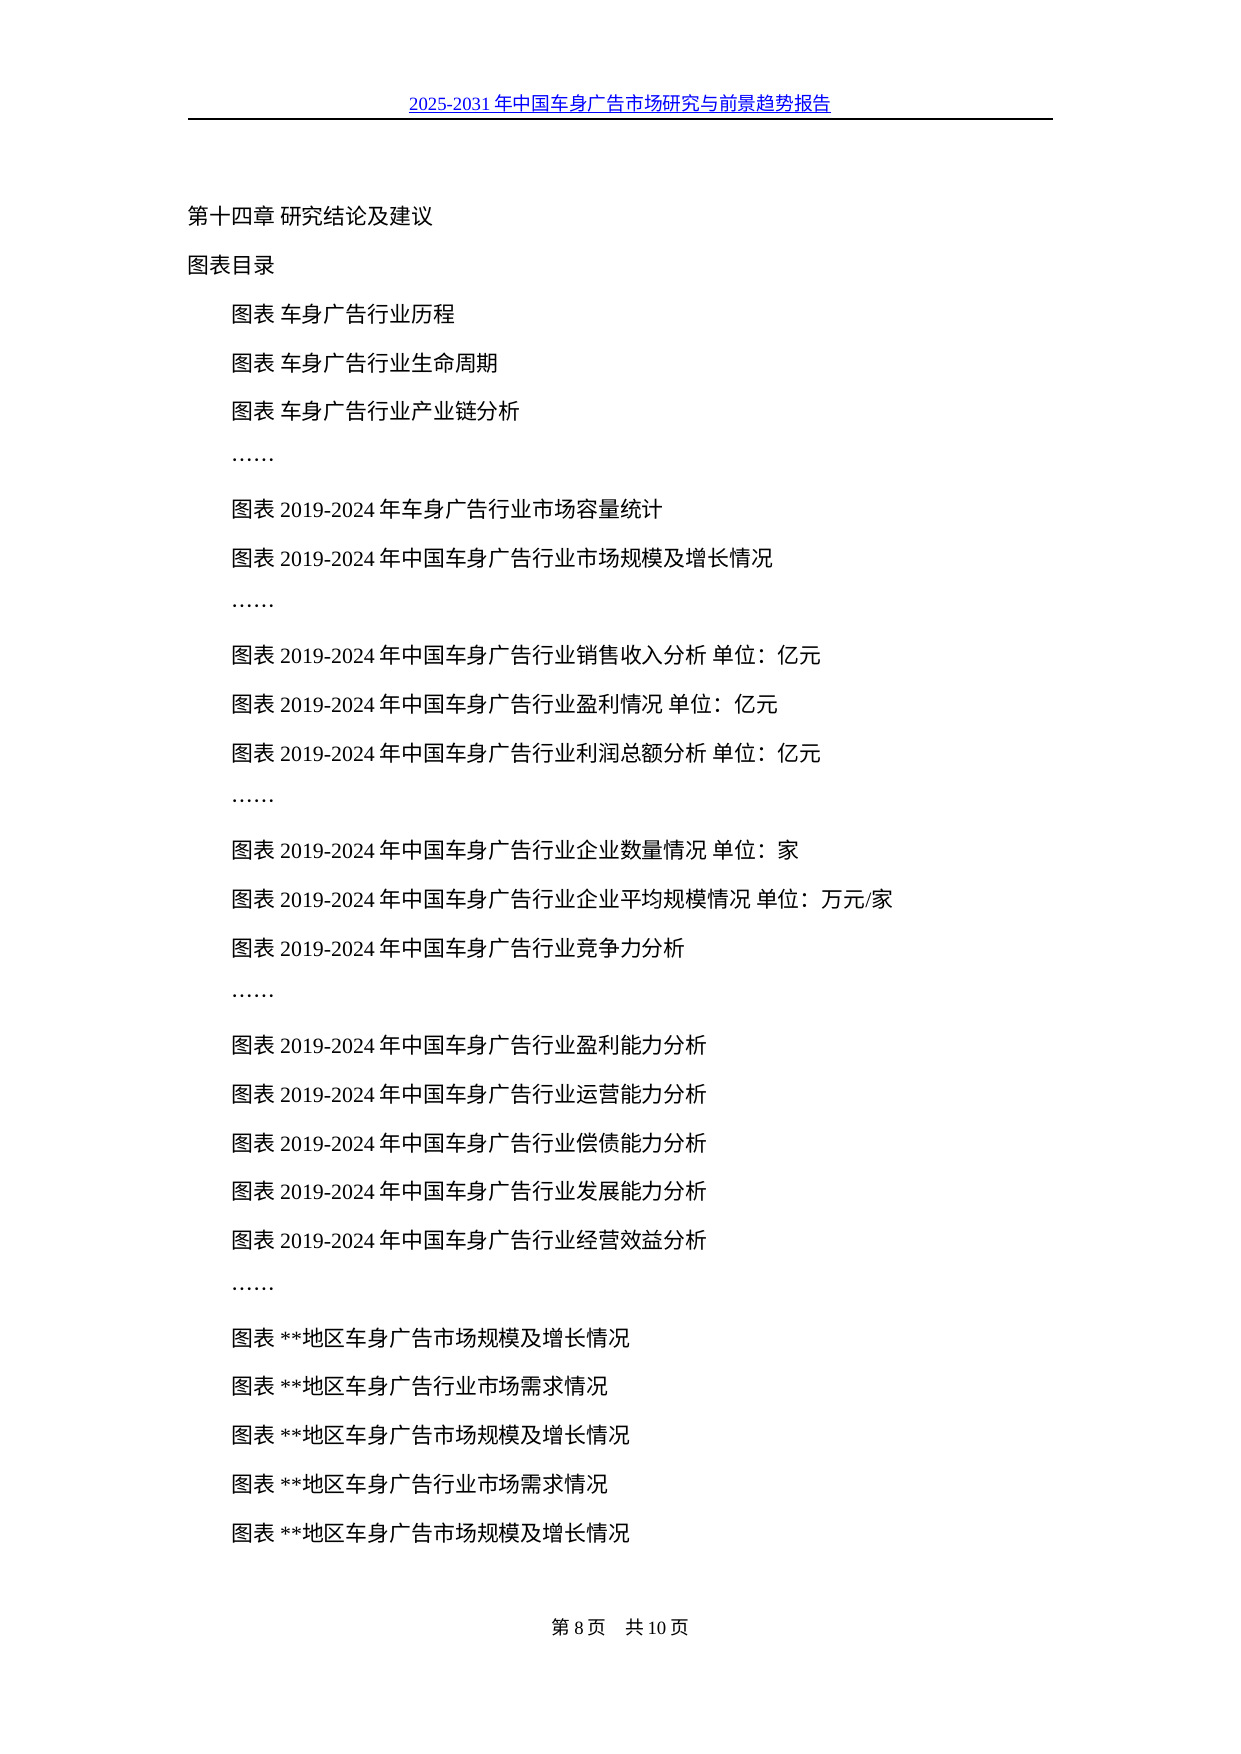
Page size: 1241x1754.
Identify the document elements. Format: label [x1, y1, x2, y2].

text [187, 150, 1053, 1548]
